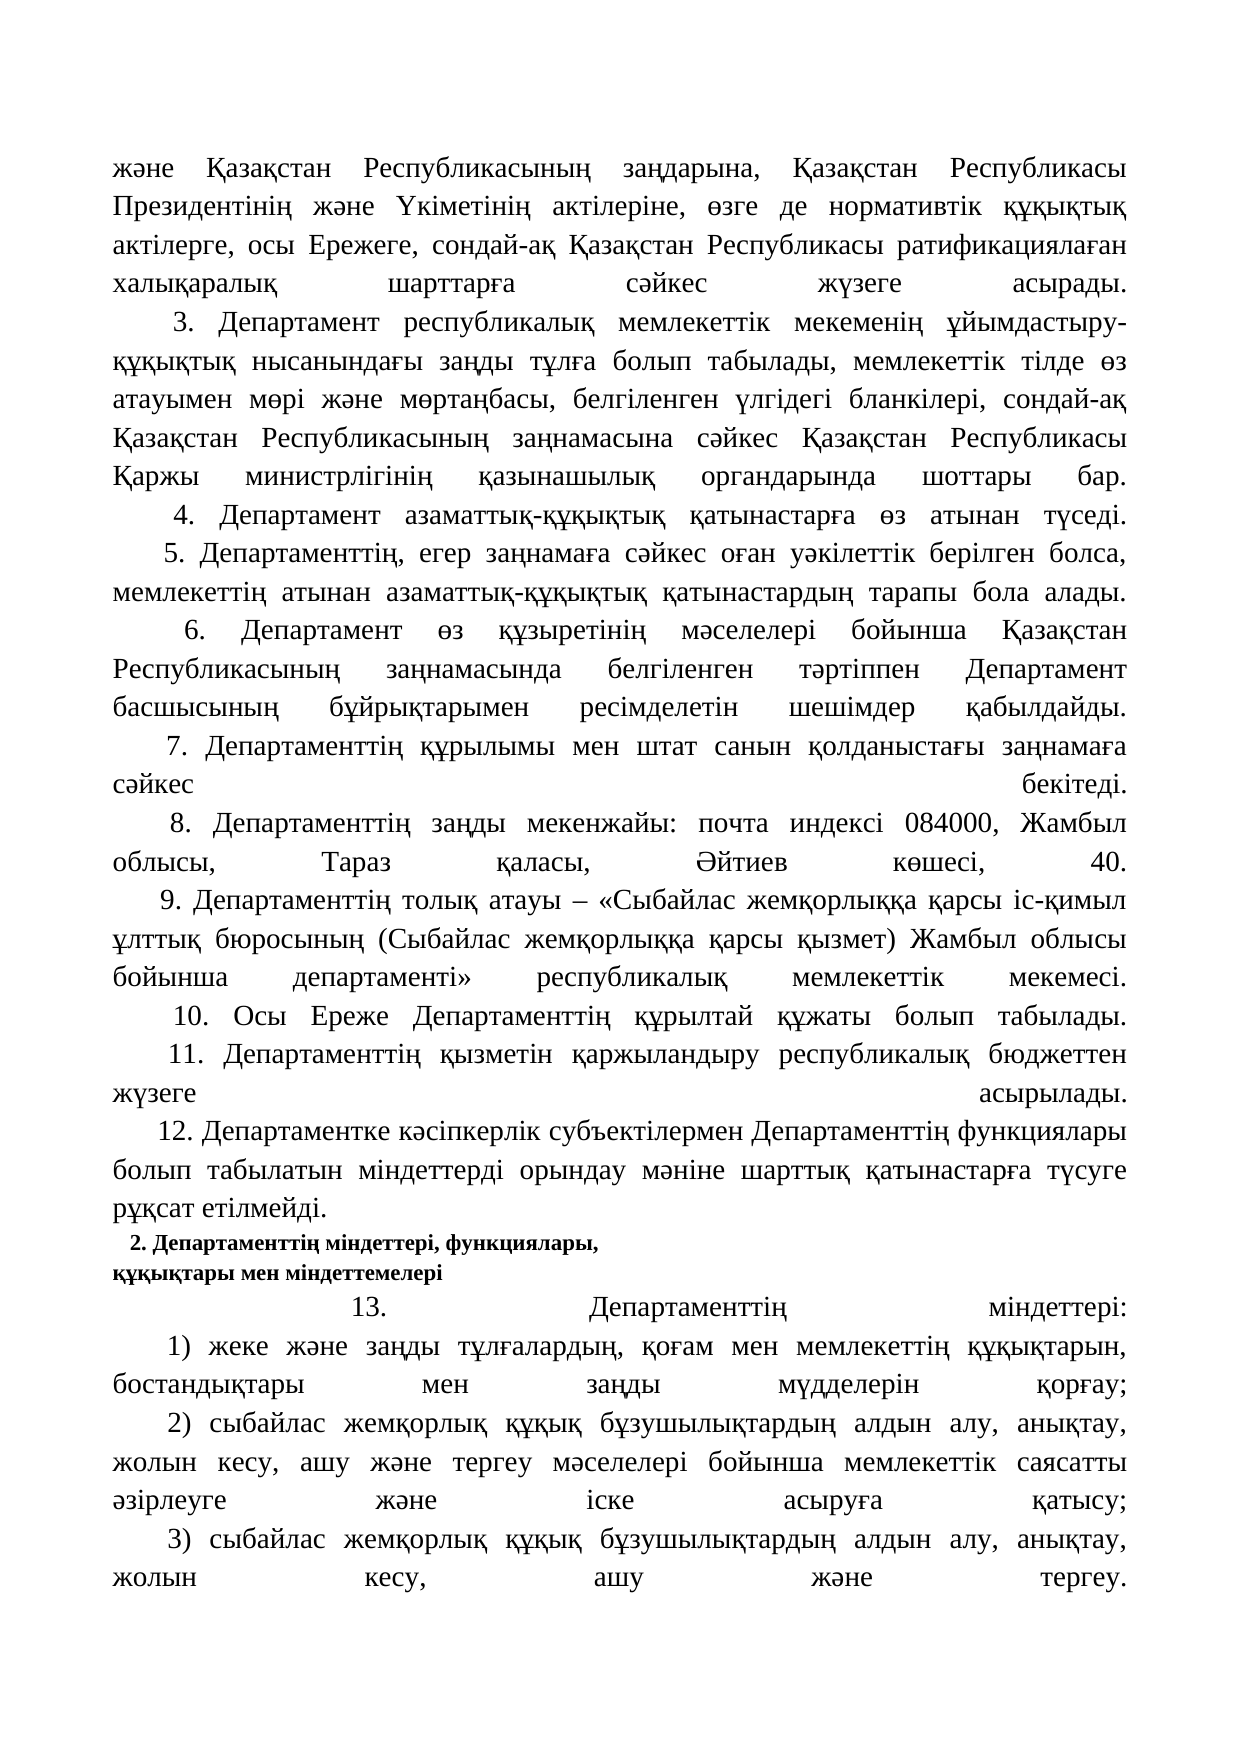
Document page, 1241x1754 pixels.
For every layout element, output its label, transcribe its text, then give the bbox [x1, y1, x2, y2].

text 2. Департаменттің міндеттері, функциялары, құқықтары мен міндеттемелері [112, 1229, 1128, 1286]
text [112, 150, 1128, 1224]
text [112, 1289, 1128, 1593]
